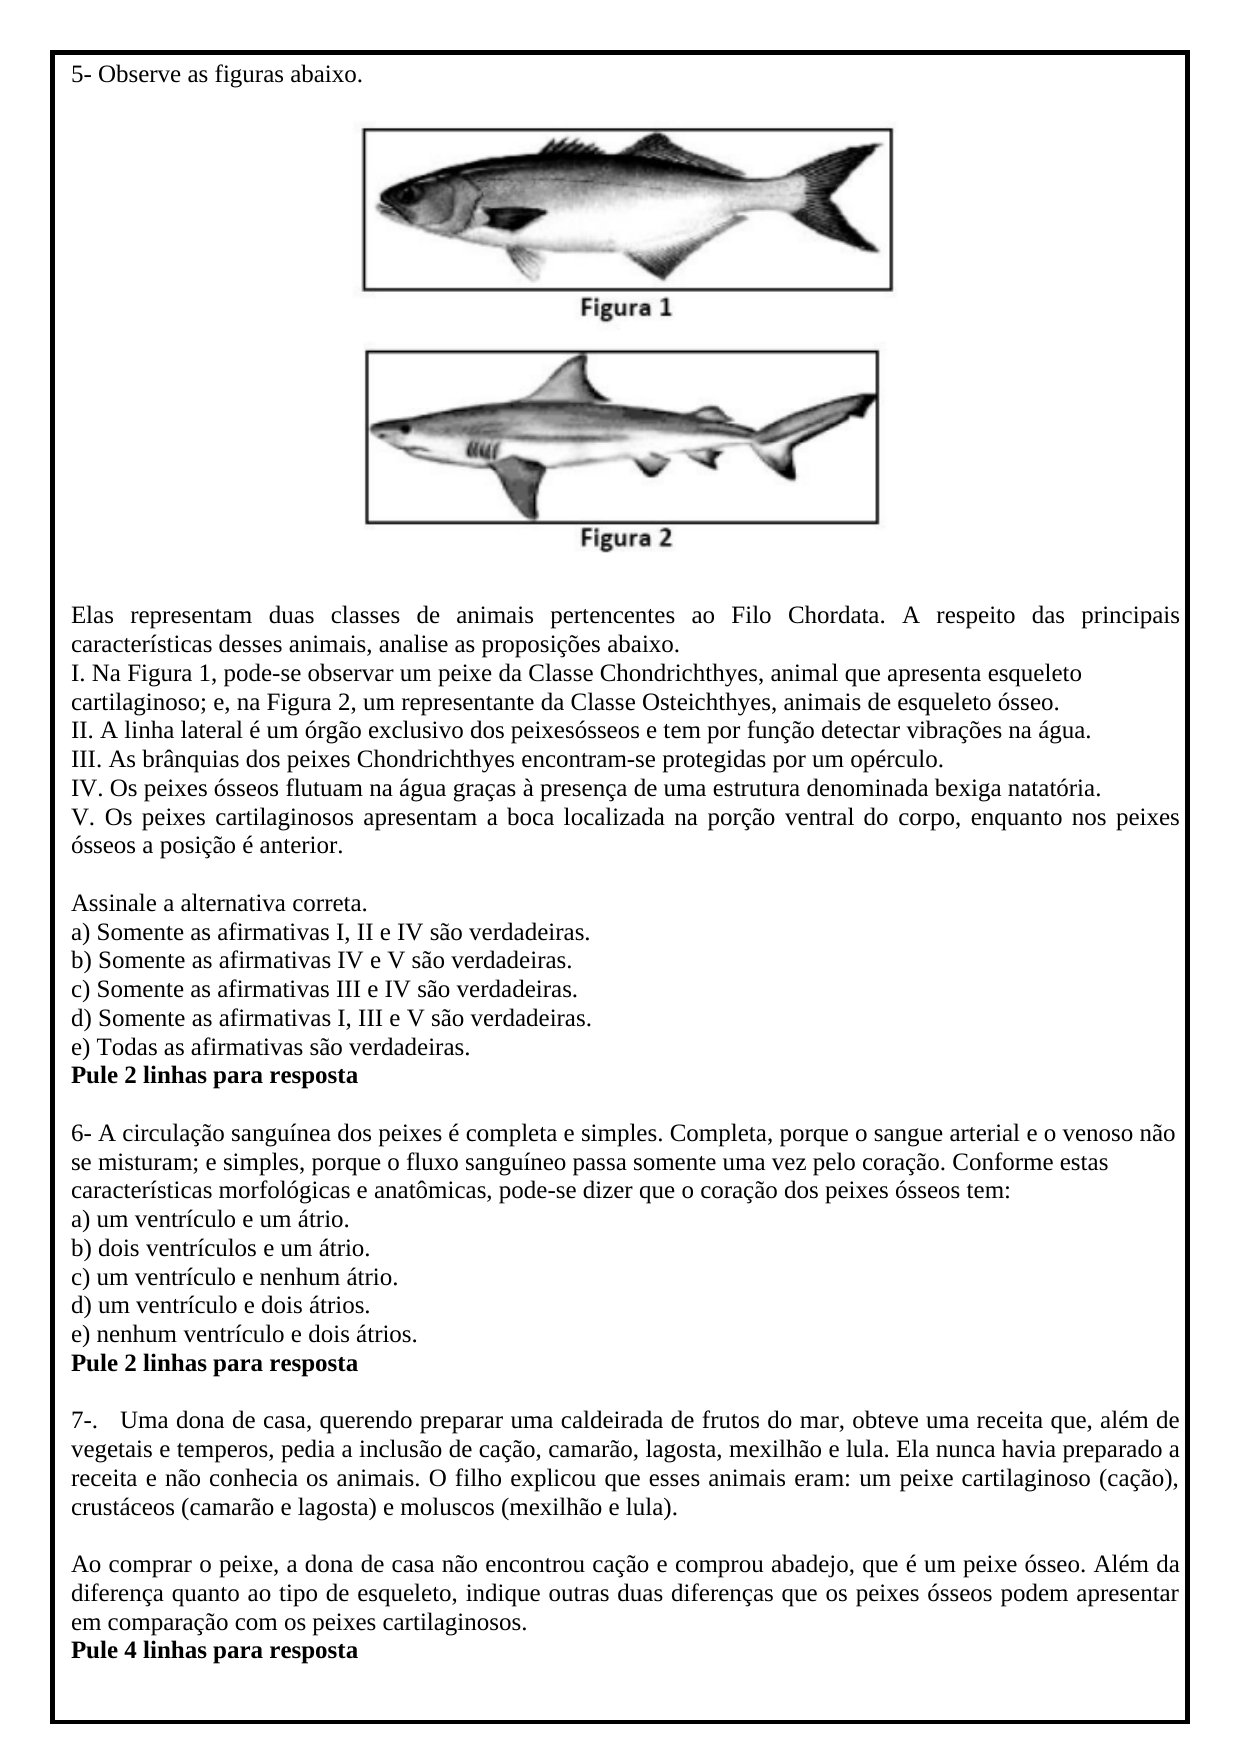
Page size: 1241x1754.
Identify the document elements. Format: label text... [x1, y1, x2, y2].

text Ao comprar o peixe, a dona de casa não encontrou cação e comprou abadejo, que é um peixe ósseo. Além da diferença quanto ao tipo de esqueleto, indique outras duas diferenças que os peixes ósseos podem apresentar em comparação com os peixes cartilaginosos. [71, 1549, 1181, 1635]
text Elas representam duas classes de animais pertencentes ao Filo Chordata. A respeito das principais características desses animais, analise as proposições abaixo. [71, 600, 1181, 658]
text 6- A circulação sanguínea dos peixes é completa e simples. Completa, porque o sangue arterial e o venoso não se misturam; e simples, porque o fluxo sanguíneo passa somente uma vez pelo coração. Conforme estas [71, 1118, 1181, 1175]
text Pule 2 linhas para resposta [71, 1060, 1181, 1089]
text características morfológicas e anatômicas, pode-se dizer que o coração dos peixes ósseos tem: [71, 1175, 1181, 1204]
text V. Os peixes cartilaginosos apresentam a boca localizada na porção ventral do corpo, enquanto nos peixes ósseos a posição é anterior. [71, 802, 1181, 859]
text cartilaginoso; e, na Figura 2, um representante da Classe Osteichthyes, animais de esqueleto ósseo. [71, 687, 1181, 715]
text b) dois ventrículos e um átrio. [71, 1233, 1181, 1262]
text a) um ventrículo e um átrio. [71, 1204, 1181, 1233]
text Pule 2 linhas para resposta [71, 1348, 1181, 1377]
text 5- Observe as figuras abaixo. [71, 59, 1181, 88]
text a) Somente as afirmativas I, II e IV são verdadeiras. [71, 917, 1181, 945]
text IV. Os peixes ósseos flutuam na água graças à presença de uma estrutura denominada bexiga natatória. [71, 773, 1181, 802]
text III. As brânquias dos peixes Chondrichthyes encontram-se protegidas por um opérculo. [71, 744, 1181, 773]
text d) um ventrículo e dois átrios. [71, 1290, 1181, 1319]
text I. Na Figura 1, pode-se observar um peixe da Classe Chondrichthyes, animal que apresenta esqueleto [71, 658, 1181, 687]
text II. A linha lateral é um órgão exclusivo dos peixesósseos e tem por função detectar vibrações na água. [71, 715, 1181, 744]
text e) Todas as afirmativas são verdadeiras. [71, 1032, 1181, 1060]
text d) Somente as afirmativas I, III e V são verdadeiras. [71, 1003, 1181, 1032]
text Assinale a alternativa correta. [71, 888, 1181, 917]
picture [317, 87, 935, 601]
text b) Somente as afirmativas IV e V são verdadeiras. [71, 945, 1181, 974]
text Pule 4 linhas para resposta [71, 1635, 1181, 1664]
text c) Somente as afirmativas III e IV são verdadeiras. [71, 974, 1181, 1003]
text c) um ventrículo e nenhum átrio. [71, 1262, 1181, 1290]
text e) nenhum ventrículo e dois átrios. [71, 1319, 1181, 1348]
text 7-. Uma dona de casa, querendo preparar uma caldeirada de frutos do mar, obteve uma receita que, além de vegetais e temperos, pedia a inclusão de cação, camarão, lagosta, mexilhão e lula. Ela nunca havia preparado a receita e não conhecia os animais. O filho explicou que esses animais eram: um peixe cartilaginoso (cação), crustáceos (camarão e lagosta) e moluscos (mexilhão e lula). [71, 1405, 1181, 1520]
